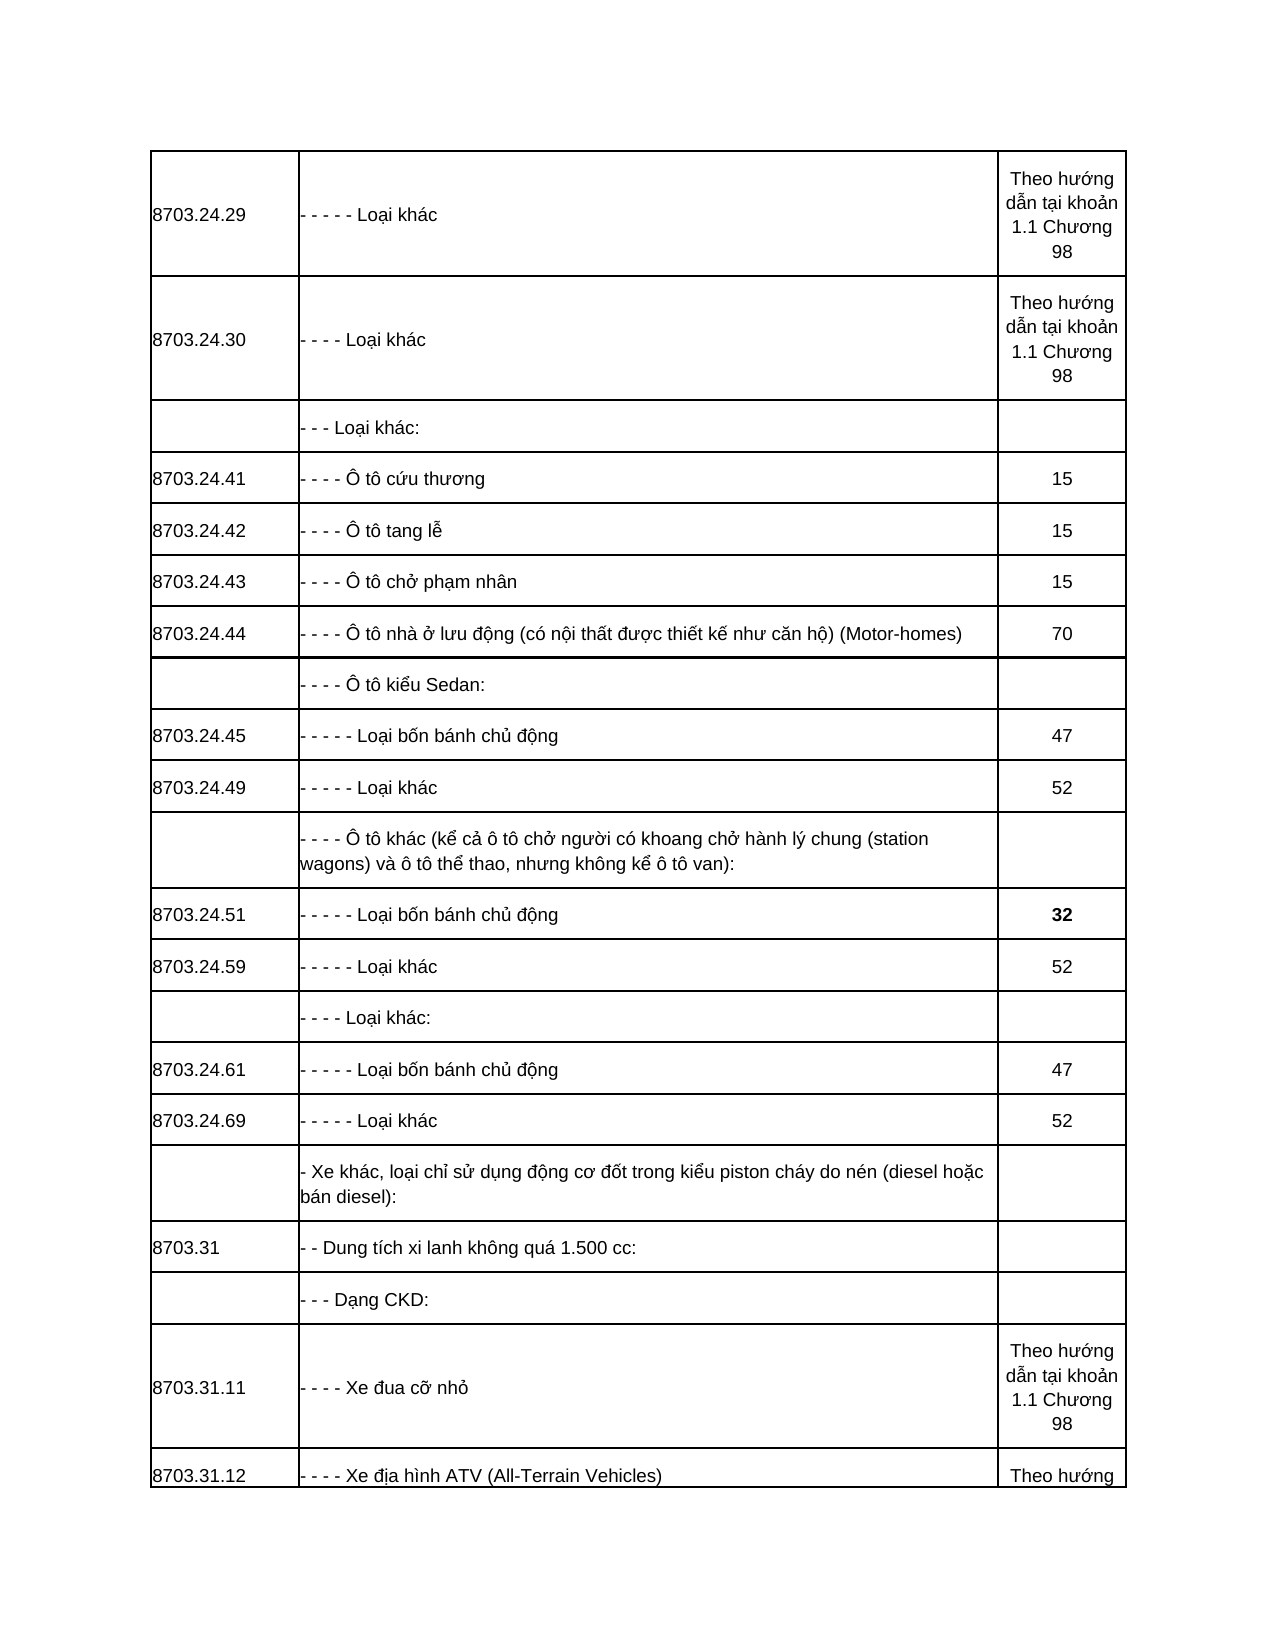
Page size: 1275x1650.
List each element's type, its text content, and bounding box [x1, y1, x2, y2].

table_cell [999, 1146, 1125, 1220]
table_cell 8703.24.41 [152, 453, 298, 502]
table_cell 8703.24.49 [152, 761, 298, 811]
table_cell - - Dung tích xi lanh không quá 1.500 cc: [300, 1222, 997, 1271]
table_cell - - - Loại khác: [300, 401, 997, 451]
table_cell 8703.24.44 [152, 607, 298, 656]
table_cell - - - - Ô tô kiểu Sedan: [300, 659, 997, 708]
table_cell Theo hướng dẫn tại khoản 1.1 Chương 98 [999, 277, 1125, 399]
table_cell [300, 1449, 997, 1486]
table_cell 8703.31.12 [152, 1449, 298, 1486]
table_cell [999, 152, 1125, 274]
table_cell 8703.24.42 [152, 504, 298, 553]
table_cell - - - - - Loại khác [300, 1095, 997, 1144]
table_cell 52 [999, 940, 1125, 989]
table_cell [999, 813, 1125, 887]
table_cell [999, 992, 1125, 1041]
table_cell 8703.24.45 [152, 710, 298, 759]
table_cell 8703.24.69 [152, 1095, 298, 1144]
table_cell 32 [999, 889, 1125, 938]
table_cell 8703.24.61 [152, 1043, 298, 1092]
table_cell - - - - Ô tô cứu thương [300, 453, 997, 502]
table_cell - - - - Ô tô tang lễ [300, 504, 997, 553]
table_cell - - - - Loại khác: [300, 992, 997, 1041]
table_cell [999, 1222, 1125, 1271]
table_cell [152, 401, 298, 451]
table_cell - Xe khác, loại chỉ sử dụng động cơ đốt trong kiểu piston cháy do nén (diesel hoặc bán diesel): [300, 1146, 997, 1220]
table_cell - - - - Ô tô khác (kể cả ô tô chở người có khoang chở hành lý chung (station wagons) và ô tô thể thao, nhưng không kể ô tô van): [300, 813, 997, 887]
table_cell 47 [999, 1043, 1125, 1092]
table_cell - - - - Ô tô nhà ở lưu động (có nội thất được thiết kế như căn hộ) (Motor-homes) [300, 607, 997, 656]
table_cell - - - - - Loại bốn bánh chủ động [300, 710, 997, 759]
table_cell 47 [999, 710, 1125, 759]
table_cell [999, 401, 1125, 451]
table_cell - - - - Xe đua cỡ nhỏ [300, 1325, 997, 1447]
table_cell [152, 1273, 298, 1323]
table_cell 8703.24.29 [152, 152, 298, 274]
table_cell [152, 813, 298, 887]
table_cell 8703.24.59 [152, 940, 298, 989]
table_cell [999, 1273, 1125, 1323]
table_cell - - - - - Loại khác [300, 761, 997, 811]
table_cell 8703.24.43 [152, 556, 298, 605]
table_cell - - - - - Loại khác [300, 152, 997, 274]
table_cell 8703.31.11 [152, 1325, 298, 1447]
table_cell Theo hướng dẫn tại khoản 1.1 Chương 98 [999, 1325, 1125, 1447]
table_cell - - - - - Loại bốn bánh chủ động [300, 1043, 997, 1092]
table_cell 8703.24.51 [152, 889, 298, 938]
table_cell 52 [999, 1095, 1125, 1144]
table_cell 8703.24.30 [152, 277, 298, 399]
table_cell [152, 659, 298, 708]
table_cell 15 [999, 504, 1125, 553]
table_cell 70 [999, 607, 1125, 656]
table_cell 15 [999, 453, 1125, 502]
table_cell - - - - - Loại bốn bánh chủ động [300, 889, 997, 938]
table_cell - - - - Loại khác [300, 277, 997, 399]
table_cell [999, 1449, 1125, 1486]
table_cell - - - - Ô tô chở phạm nhân [300, 556, 997, 605]
table_cell 15 [999, 556, 1125, 605]
table_cell 52 [999, 761, 1125, 811]
table_cell [152, 1146, 298, 1220]
table_cell [999, 659, 1125, 708]
table_cell - - - Dạng CKD: [300, 1273, 997, 1323]
table_cell - - - - - Loại khác [300, 940, 997, 989]
table_cell [152, 992, 298, 1041]
table_cell 8703.31 [152, 1222, 298, 1271]
